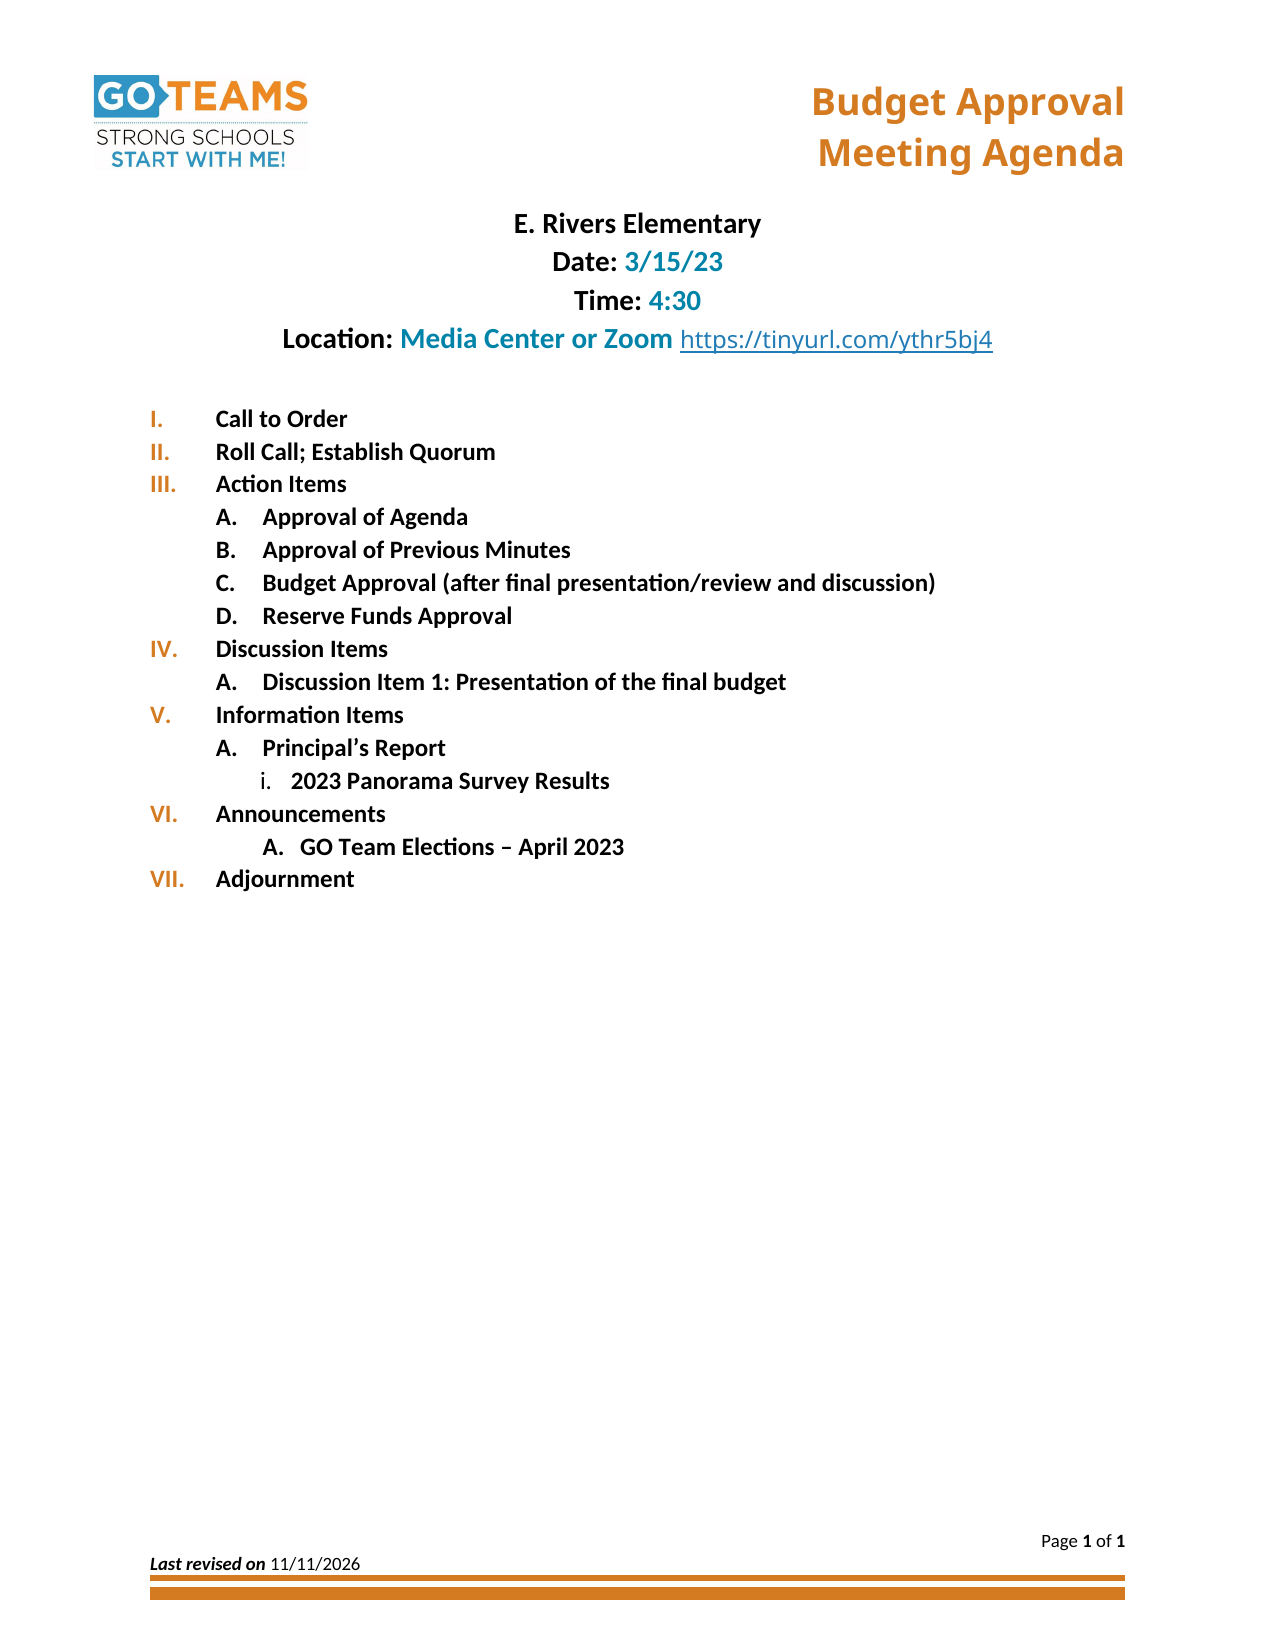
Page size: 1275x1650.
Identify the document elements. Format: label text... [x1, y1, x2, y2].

list 2023 Panorama Survey Results [272, 765, 1125, 795]
list Call to Order [150, 403, 1125, 433]
list Principal’s Report [216, 732, 1125, 762]
list Roll Call; Establish Quorum [150, 436, 1125, 466]
text Date: 3/15/23 [150, 243, 1125, 279]
list Information Items [150, 699, 1125, 729]
list GO Team Elections – April 2023 [262, 831, 1125, 861]
text Location: Media Center or Zoom https://tinyurl.com/ythr5bj4 [150, 320, 1125, 356]
list Budget Approval (after final presentation/review and discussion) [216, 567, 1125, 598]
list Approval of Previous Minutes [216, 534, 1125, 565]
list Approval of Agenda [216, 502, 1125, 532]
list Discussion Item 1: Presentation of the final budget [216, 666, 1125, 697]
list Action Items [150, 469, 1125, 499]
list Announcements [150, 798, 1125, 828]
text E. Rivers Elementary [150, 205, 1125, 241]
text Time: 4:30 [150, 282, 1125, 318]
list Discussion Items [150, 633, 1125, 664]
list Adjournment [150, 864, 1125, 894]
picture [93, 75, 309, 170]
list Reserve Funds Approval [216, 600, 1125, 631]
